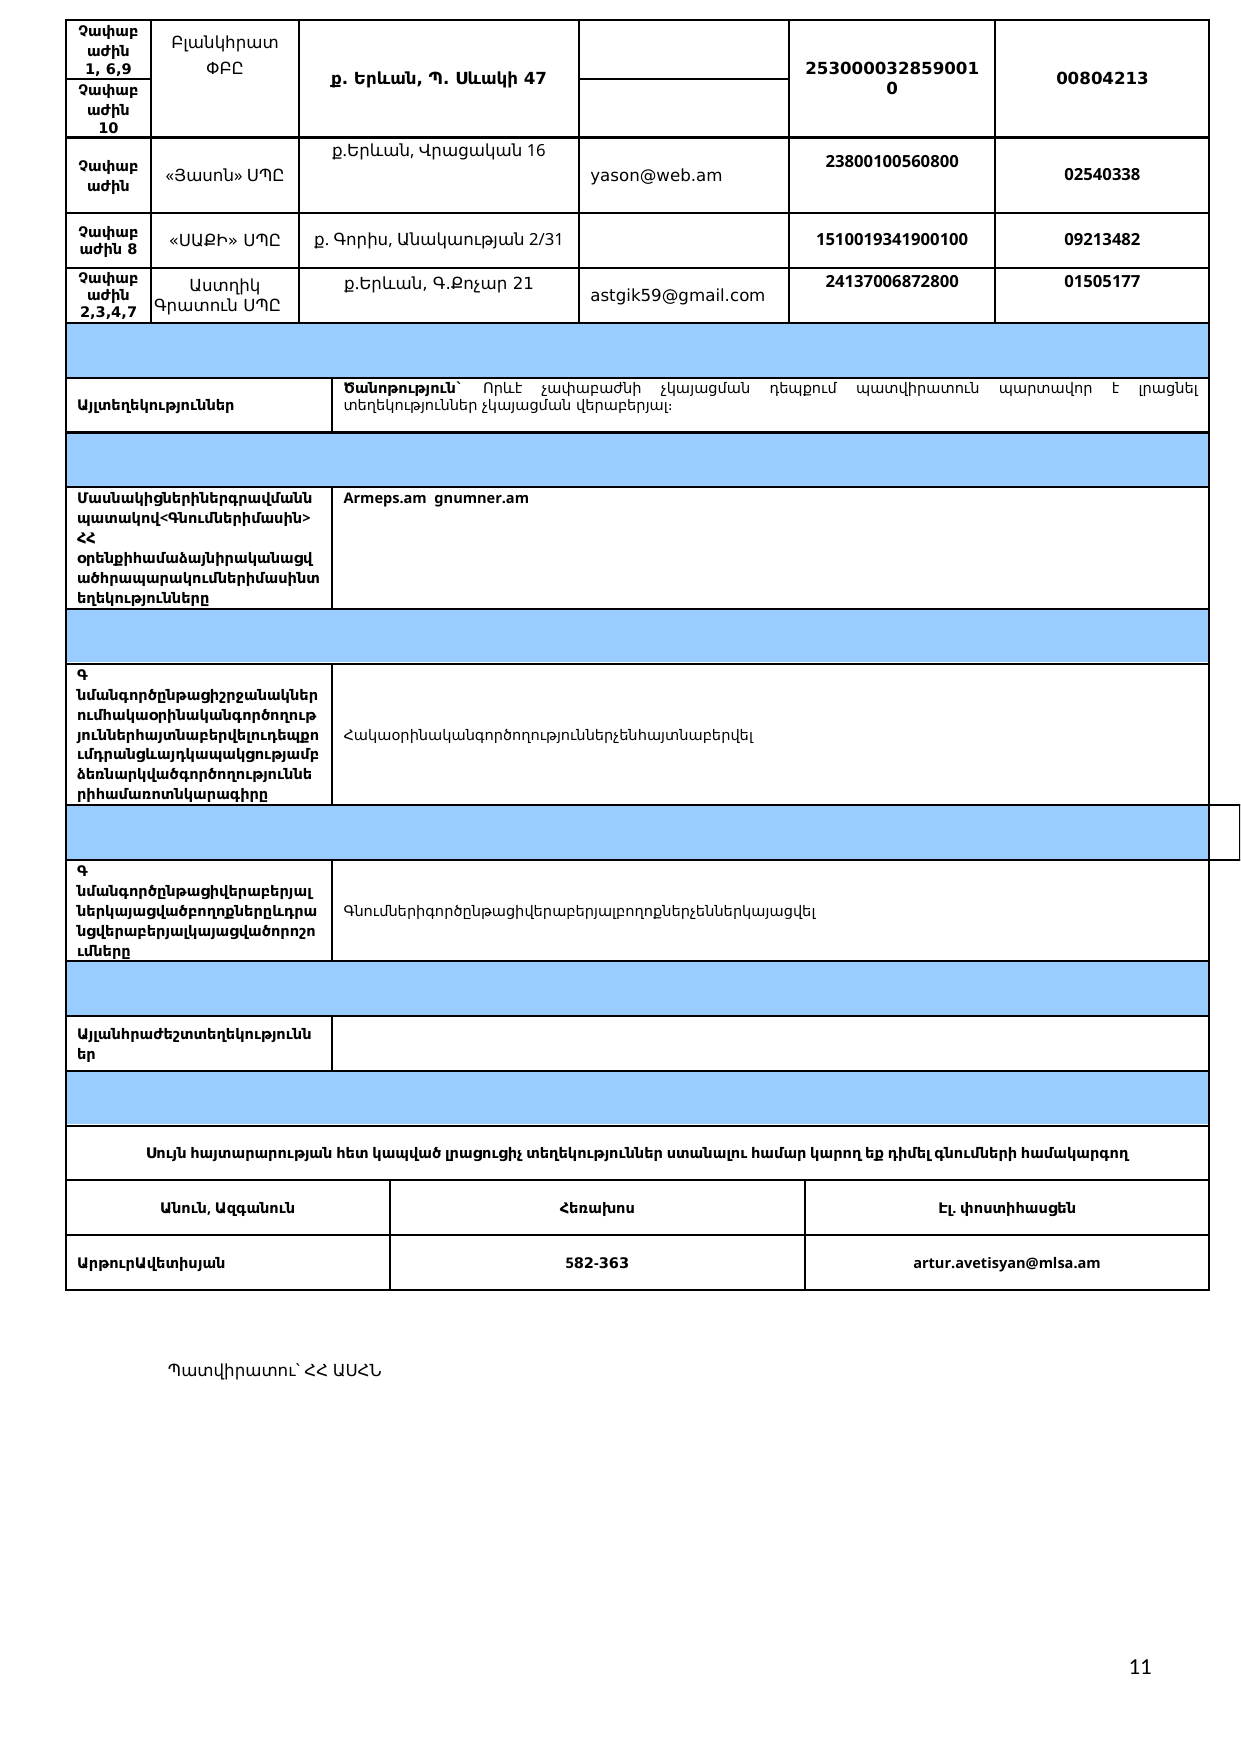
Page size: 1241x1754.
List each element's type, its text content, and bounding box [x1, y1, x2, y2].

table_cell 09213482 [996, 214, 1208, 267]
table_cell Չափաբաժին 10 [67, 80, 150, 136]
table_cell Աստղիկ Գրատուն ՍՊԸ [152, 269, 298, 322]
table_cell [67, 610, 1208, 662]
table_cell 23800100560800 [790, 139, 994, 212]
table_cell Չափաբաժին 1, 6,9 [67, 21, 150, 78]
table_cell Հեռախոս [391, 1181, 804, 1234]
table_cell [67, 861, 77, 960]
table_cell ք. Գորիս, Անակաության 2/31 [300, 214, 578, 267]
table_cell ք. Երևան, Պ. Սևակի 47 [300, 21, 578, 136]
table_cell 00804213 [996, 21, 1208, 136]
table_cell Չափաբաժին 2,3,4,7 [67, 269, 150, 322]
table_cell [580, 80, 788, 136]
table_cell Մասնակիցներիներգրավմաննպատակով<Գնումներիմասին> ՀՀ օրենքիհամաձայնիրականացվածհրապարակումներիմասինտեղեկությունները [67, 488, 331, 608]
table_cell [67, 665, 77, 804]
table_cell 582-363 [391, 1236, 804, 1289]
table_cell Անուն, Ազգանուն [67, 1181, 389, 1234]
table_cell 24137006872800 [790, 269, 994, 322]
table_cell «Յասոն» ՍՊԸ [152, 139, 298, 212]
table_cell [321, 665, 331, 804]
table_cell [580, 214, 788, 267]
table_cell Բլանկհրատ ՓԲԸ [152, 21, 298, 136]
table_cell [67, 962, 1208, 1015]
table_cell [580, 21, 788, 78]
table_cell ք.Երևան, Վրացական 16 [300, 139, 578, 212]
table_cell Հակաօրինականգործողություններչենհայտնաբերվել [333, 665, 1208, 804]
table_cell 1510019341900100 [790, 214, 994, 267]
table_cell 02540338 [996, 139, 1208, 212]
table_cell Չափաբաժին 8 [67, 214, 150, 267]
table_cell «ՍԱՔԻ» ՍՊԸ [152, 214, 298, 267]
table_cell ք.Երևան, Գ.Քոչար 21 [300, 269, 578, 322]
table_cell astgik59@gmail.com [580, 269, 788, 322]
table_cell [67, 1072, 1208, 1124]
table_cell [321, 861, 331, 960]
table_cell Ծանոթություն` Որևէ չափաբաժնի չկայացման դեպքում պատվիրատուն պարտավոր է լրացնել տեղեկություններ չկայացման վերաբերյալ։ [333, 379, 1208, 431]
table_cell Չափաբաժին [67, 139, 150, 212]
table_cell Այլտեղեկություններ [67, 379, 331, 431]
table_cell ԱրթուրԱվետիսյան [67, 1236, 389, 1289]
table_cell Armeps.am gnumner.am [333, 488, 1208, 608]
table_cell [67, 806, 1208, 859]
table_cell [67, 434, 1208, 486]
table_cell Էլ. փոստիհասցեն [806, 1181, 1208, 1234]
text Պատվիրատու` ՀՀ ԱՍՀՆ [94, 1359, 1152, 1381]
table_cell Գնումներիգործընթացիվերաբերյալբողոքներչեններկայացվել [333, 861, 1208, 960]
table_cell [1210, 806, 1239, 859]
table_cell [67, 324, 1208, 377]
table_cell artur.avetisyan@mlsa.am [806, 1236, 1208, 1289]
table_cell 01505177 [996, 269, 1208, 322]
table_cell yason@web.am [580, 139, 788, 212]
table_cell [333, 1017, 1208, 1070]
table_cell Սույն հայտարարության հետ կապված լրացուցիչ տեղեկություններ ստանալու համար կարող եք դիմել գնումների համակարգող [67, 1127, 1208, 1179]
table_cell Այլանհրաժեշտտեղեկություններ [67, 1017, 331, 1070]
table_cell 2530000328590010 [790, 21, 994, 136]
